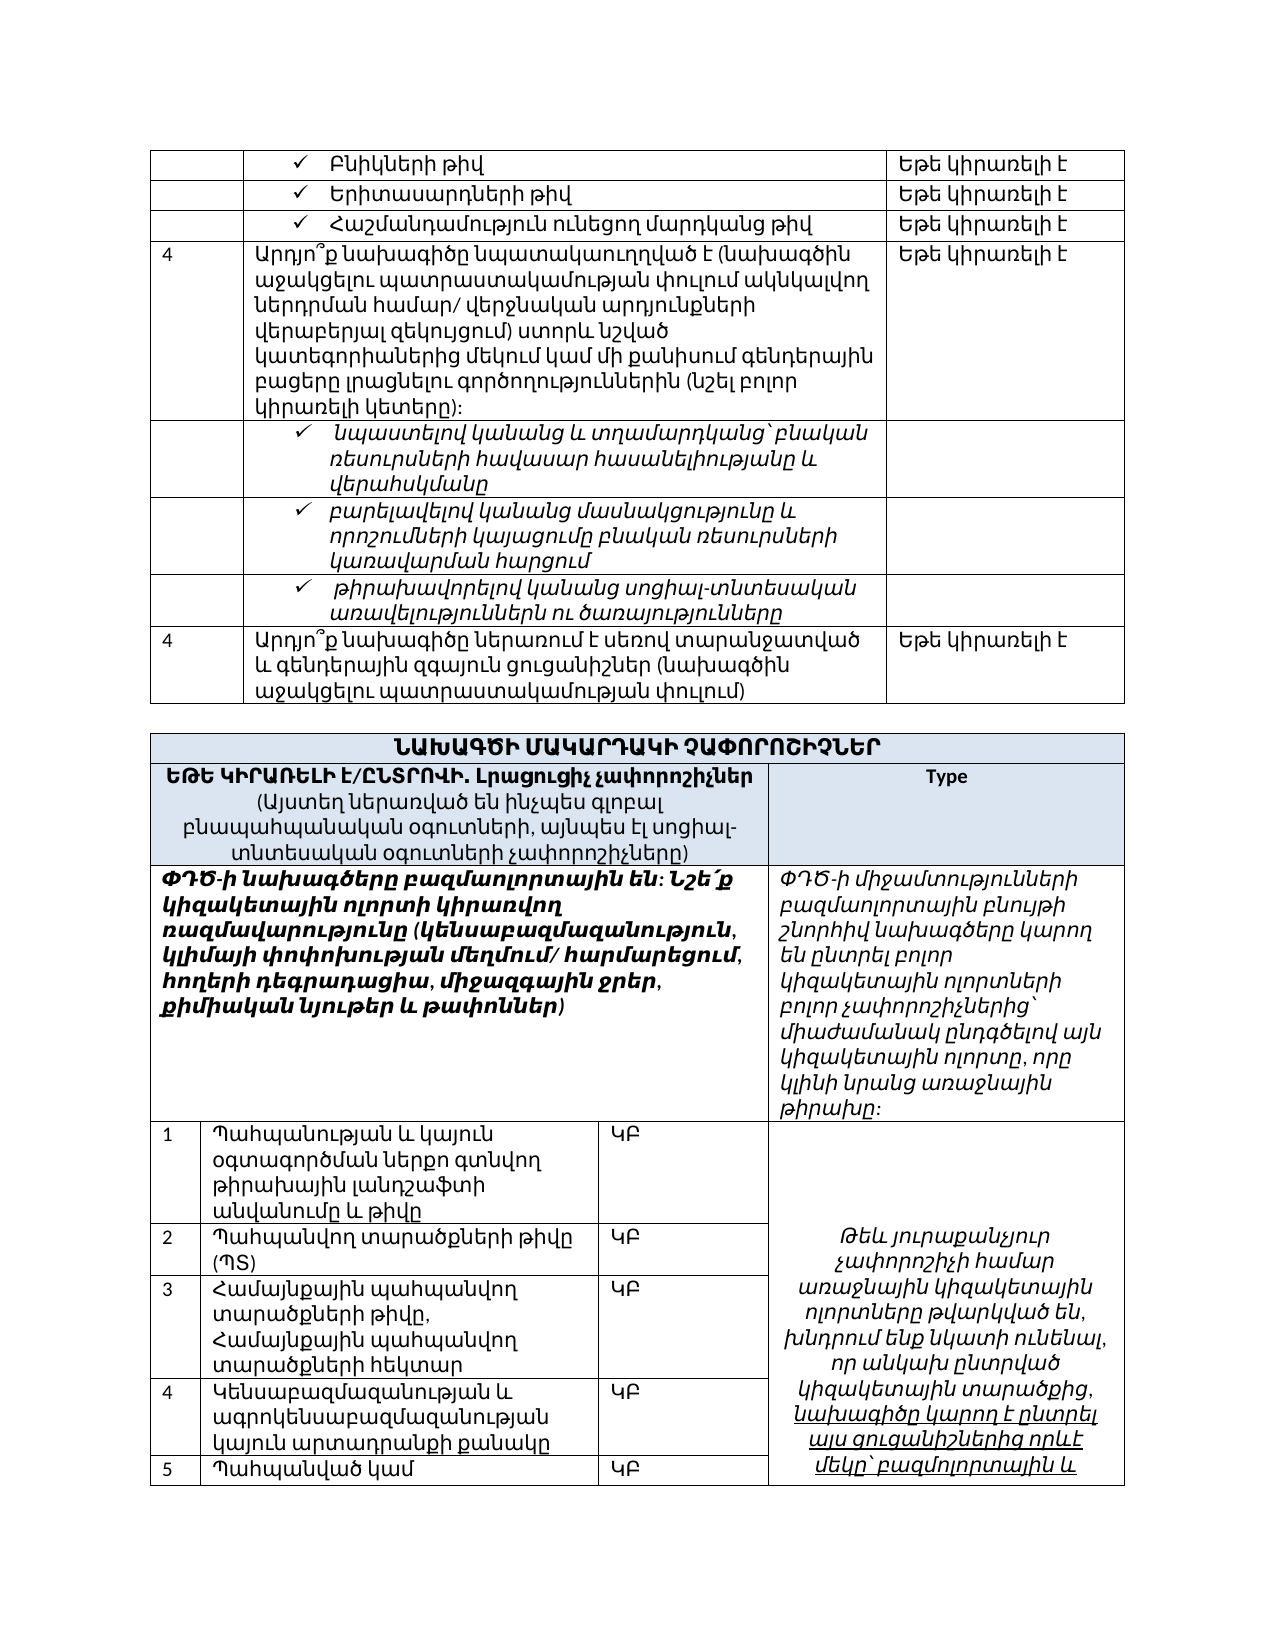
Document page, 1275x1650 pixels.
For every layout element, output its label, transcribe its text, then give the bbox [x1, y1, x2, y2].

table_cell Արդյո՞ք նախագիծը ներառում է սեռով տարանջատված և գենդերային զգայուն ցուցանիշներ (նախագծին աջակցելու պատրաստակամության փուլում) [244, 627, 886, 703]
table_cell 4 [151, 242, 243, 419]
table_cell 2 [151, 1224, 200, 1275]
table_cell ԿԲ [599, 1122, 768, 1223]
table_cell Բնիկների թիվ [244, 151, 886, 180]
table_cell նպաստելով կանանց և տղամարդկանց՝ բնական ռեսուրսների հավասար հասանելիությանը և վերահսկմանը [244, 421, 886, 497]
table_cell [201, 1456, 598, 1485]
table_cell Պահպանվող տարածքների թիվը (ՊՏ) [201, 1224, 598, 1275]
table_cell Հաշմանդամություն ունեցող մարդկանց թիվ [244, 211, 886, 241]
table_cell ԿԲ [599, 1456, 768, 1485]
table_cell [887, 575, 1124, 626]
table_cell Եթե կիրառելի է [887, 151, 1124, 180]
table_cell Համայնքային պահպանվող տարածքների թիվը, Համայնքային պահպանվող տարածքների հեկտար [201, 1276, 598, 1378]
table_cell Կենսաբազմազանության և ագրոկենսաբազմազանության կայուն արտադրանքի քանակը [201, 1379, 598, 1455]
table_cell [887, 421, 1124, 497]
table_cell ԿԲ [599, 1379, 768, 1455]
table_cell [151, 211, 243, 241]
table_cell [151, 575, 243, 626]
table_cell 5 [151, 1456, 200, 1485]
table_cell ՓԴԾ-ի միջամտությունների բազմաոլորտային բնույթի շնորհիվ նախագծերը կարող են ընտրել բոլոր կիզակետային ոլորտների բոլոր չափորոշիչներից՝ միաժամանակ ընդգծելով այն կիզակետային ոլորտը, որը կլինի նրանց առաջնային թիրախը: [769, 866, 1124, 1121]
table_cell 4 [151, 627, 243, 703]
table_header ՆԱԽԱԳԾԻ ՄԱԿԱՐԴԱԿԻ ՉԱՓՈՐՈՇԻՉՆԵՐ [151, 734, 1124, 763]
table_cell Type [769, 764, 1124, 865]
table_cell 3 [151, 1276, 200, 1378]
table_cell [151, 181, 243, 210]
table_cell բարելավելով կանանց մասնակցությունը և որոշումների կայացումը բնական ռեսուրսների կառավարման հարցում [244, 498, 886, 574]
table_cell [887, 498, 1124, 574]
table_cell Թեև յուրաքանչյուր չափորոշիչի համար առաջնային կիզակետային ոլորտները թվարկված են, խնդրում ենք նկատի ունենալ, որ անկախ ընտրված կիզակետային տարածքից, նախագիծը կարող է ընտրել այս ցուցանիշներից որևէ մեկը՝ բազմոլորտային և ինտեգրված արդյունքների դեպքում կապակցվելու համար: Խնդրում ենք նկատի ունենալ, որ դրանք կամընտիր են Թեև յուրաքանչյուր չափորոշիչի համար առաջնային կիզակետային ոլորտները թվարկված են, խնդրում ենք նկատի ունենալ, որ անկախ ընտրված կիզակետային տարածքից, նախագիծը կարող է ընտրել այս ցուցանիշներից որևէ մեկը՝ բազմոլորտայինլ և ինտեգրված արդյունքների դեպքում կապակցվելու համար: Խնդրում ենք նկատի ունենալ, որ դրանք կամընտիր են [769, 1122, 1124, 1485]
table_cell 4 [151, 1379, 200, 1455]
table_cell Արդյո՞ք նախագիծը նպատակաուղղված է (նախագծին աջակցելու պատրաստակամության փուլում ակնկալվող ներդրման համար/ վերջնական արդյունքների վերաբերյալ զեկույցում) ստորև նշված կատեգորիաներից մեկում կամ մի քանիսում գենդերային բացերը լրացնելու գործողություններին (նշել բոլոր կիրառելի կետերը): [244, 242, 886, 419]
table_cell Պահպանության և կայուն օգտագործման ներքո գտնվող թիրախային լանդշաֆտի անվանումը և թիվը [201, 1122, 598, 1223]
table_cell Երիտասարդների թիվ [244, 181, 886, 210]
table_cell ԿԲ [599, 1276, 768, 1378]
table_cell Եթե կիրառելի է [887, 181, 1124, 210]
table_cell թիրախավորելով կանանց սոցիալ-տնտեսական առավելություններն ու ծառայությունները [244, 575, 886, 626]
table_cell Եթե կիրառելի է [887, 242, 1124, 419]
table_cell Եթե կիրառելի է [887, 627, 1124, 703]
table_cell ԿԲ [599, 1224, 768, 1275]
table_cell ԵԹԵ ԿԻՐԱՌԵԼԻ է/ԸՆՏՐՈՎԻ․ Լրացուցիչ չափորոշիչներ (Այստեղ ներառված են ինչպես գլոբալ բնապահպանական օգուտների, այնպես էլ սոցիալ-տնտեսական օգուտների չափորոշիչները) [151, 764, 768, 865]
table_cell Եթե կիրառելի է [887, 211, 1124, 241]
table_cell ՓԴԾ-ի նախագծերը բազմաոլորտային են: Նշե՛ք կիզակետային ոլորտի կիրառվող ռազմավարությունը (կենսաբազմազանություն, կլիմայի փոփոխության մեղմում/ հարմարեցում, հողերի դեգրադացիա, միջազգային ջրեր, քիմիական նյութեր և թափոններ) [151, 866, 768, 1121]
table_cell [151, 498, 243, 574]
table_cell 1 [151, 1122, 200, 1223]
table_cell [151, 421, 243, 497]
table_cell [151, 151, 243, 180]
